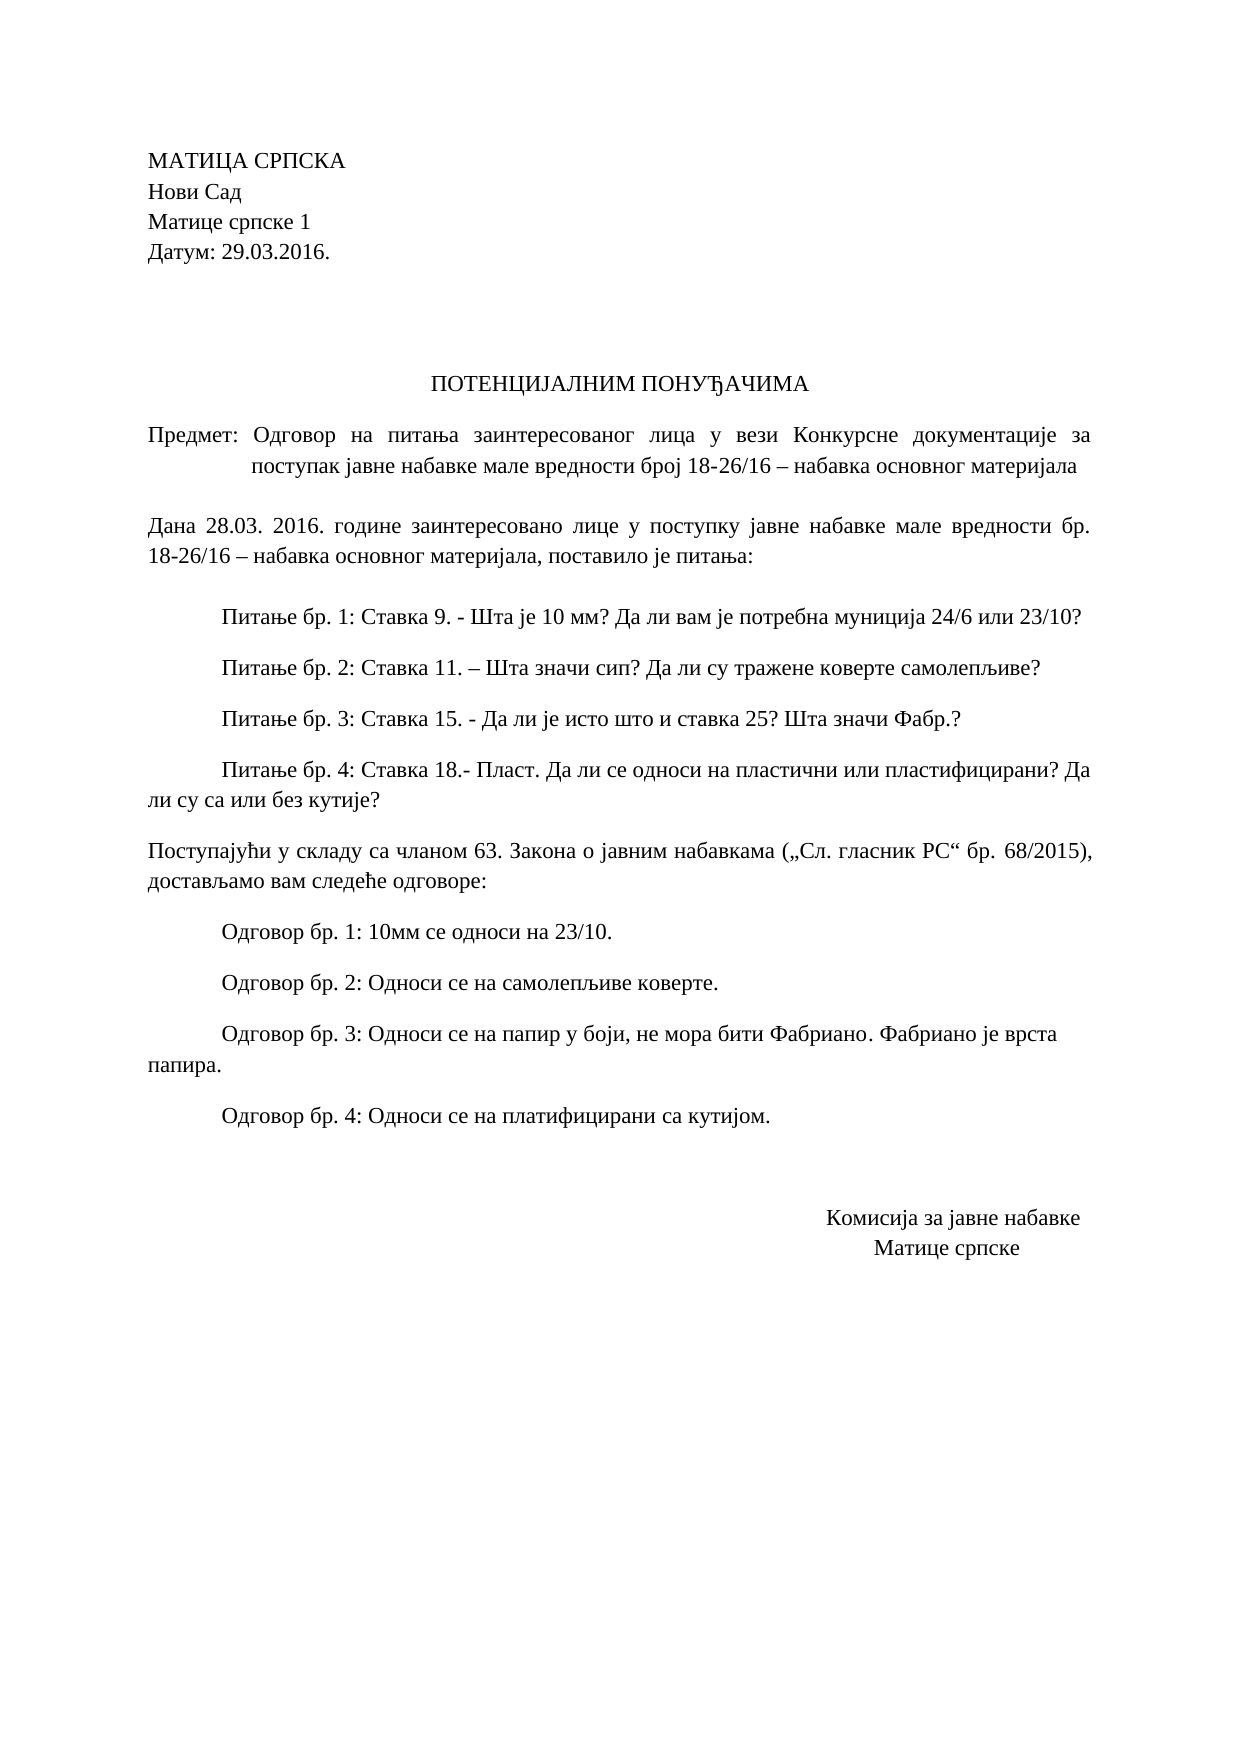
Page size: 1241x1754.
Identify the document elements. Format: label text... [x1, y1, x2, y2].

text Одговор бр. 1: 10мм се односи на 23/10. [148, 918, 1093, 945]
text Поступајући у складу са чланом 63. Закона о јавним набавкама („Сл. гласник РС“ бр. 68/2015), достављамо вам следеће одговоре: [148, 837, 1093, 894]
text Датум: 29.03.2016. [148, 238, 1093, 264]
text Одговор бр. 2: Односи се на самолепљиве коверте. [148, 969, 1093, 996]
text ПОТЕНЦИЈАЛНИМ ПОНУЂАЧИМА [148, 371, 1093, 397]
text Питање бр. 2: Ставка 11. – Шта значи сип? Да ли су тражене коверте самолепљиве? [148, 654, 1093, 680]
text МАТИЦА СРПСКА [148, 148, 1093, 174]
text Питање бр. 4: Ставка 18.- Пласт. Да ли се односи на пластични или пластифицирани? Да ли су са или без кутије? [148, 756, 1093, 812]
text Нови Сад [148, 178, 1093, 204]
text Комисија за јавне набавке [148, 1204, 1093, 1230]
text Питање бр. 1: Ставка 9. - Шта је 10 мм? Да ли вам је потребна муниција 24/6 или 23/10? [148, 603, 1093, 629]
text Питање бр. 3: Ставка 15. - Да ли је исто што и ставка 25? Шта значи Фабр.? [148, 705, 1093, 731]
text Одговор бр. 4: Односи се на платифицирани са кутијом. [148, 1102, 1093, 1128]
text Дана 28.03. 2016. године заинтересовано лице у поступку јавне набавке мале вредности бр. 18-26/16 – набавка основног материјала, поставило је питања: [148, 512, 1093, 569]
text Одговор бр. 3: Односи се на папир у боји, не мора бити Фабриано. Фабриано је врста папира. [148, 1021, 1093, 1077]
text Матице српске 1 [148, 208, 1093, 234]
text Предмет: Одговор на питања заинтересованог лица у вези Конкурсне документације за поступак јавне набавке мале вредности број 18-26/16 – набавка основног материјала [148, 422, 1093, 478]
text Матице српске [148, 1234, 1093, 1260]
